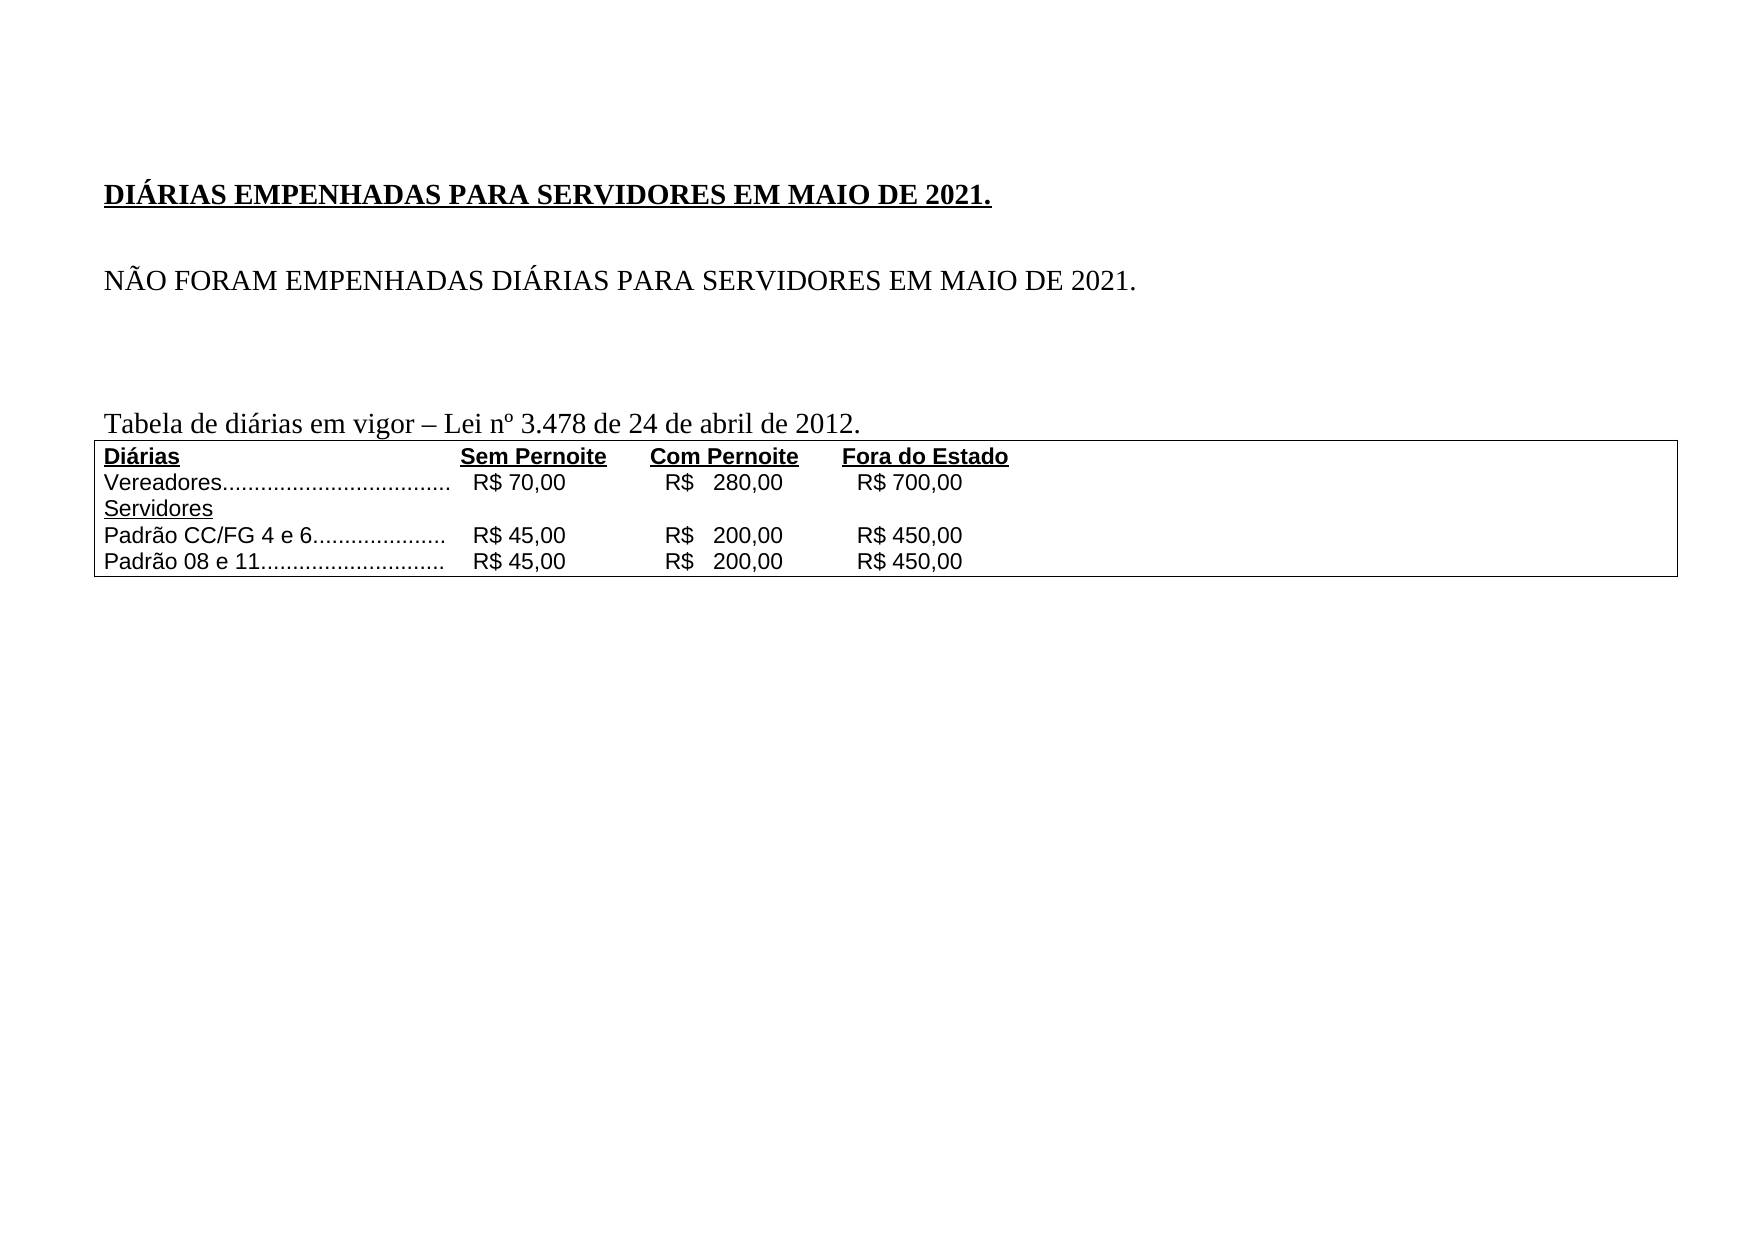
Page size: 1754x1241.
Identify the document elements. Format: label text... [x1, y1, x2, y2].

text DIÁRIAS EMPENHADAS PARA SERVIDORES EM MAIO DE 2021. [103, 177, 1668, 211]
text Servidores [103, 495, 1668, 522]
text Padrão CC/FG 4 e 6..................... R$ 45,00 R$ 200,00 R$ 450,00 [103, 522, 1668, 545]
text Vereadores.................................... R$ 70,00 R$ 280,00 R$ 700,00 [103, 469, 1668, 495]
text NÃO FORAM EMPENHADAS DIÁRIAS PARA SERVIDORES EM MAIO DE 2021. [103, 263, 1668, 297]
text Padrão 08 e 11............................. R$ 45,00 R$ 200,00 R$ 450,00 [95, 545, 1677, 576]
text Diárias Sem Pernoite Com Pernoite Fora do Estado [95, 441, 1677, 469]
text Tabela de diárias em vigor – Lei nº 3.478 de 24 de abril de 2012. [103, 406, 1668, 439]
